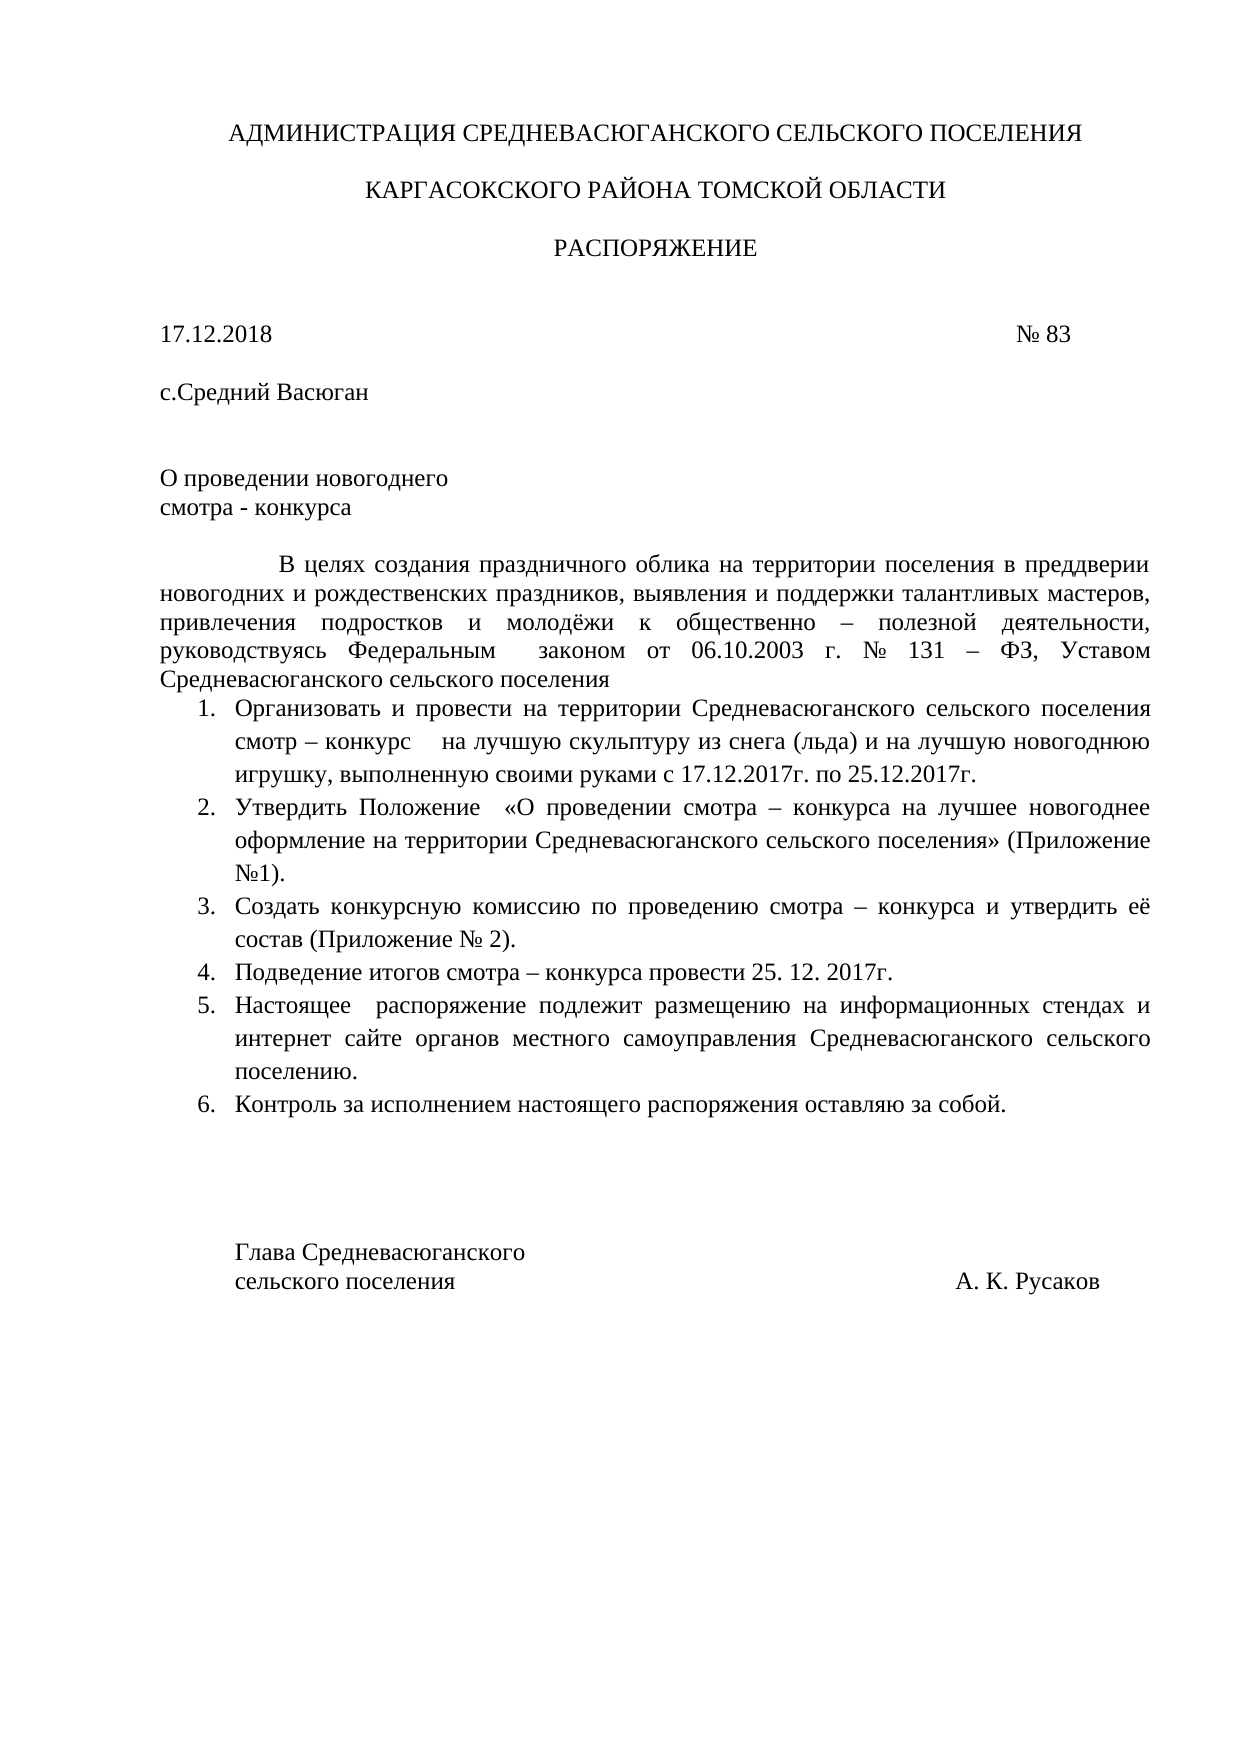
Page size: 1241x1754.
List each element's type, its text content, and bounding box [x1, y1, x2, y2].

text РАСПОРЯЖЕНИЕ [159, 233, 1152, 262]
text с.Средний Васюган [159, 377, 1152, 406]
list Подведение итогов смотра – конкурса провести 25. 12. 2017г. [197, 957, 1152, 986]
text О проведении новогоднего [159, 463, 1152, 492]
text КАРГАСОКСКОГО РАЙОНА ТОМСКОЙ ОБЛАСТИ [159, 176, 1152, 204]
list Глава Средневасюганского [234, 1237, 1152, 1266]
text смотра - конкурса [159, 492, 1152, 521]
list Утвердить Положение «О проведении смотра – конкурса на лучшее новогоднее оформление на территории Средневасюганского сельского поселения» (Приложение №1). [197, 792, 1152, 887]
list Контроль за исполнением настоящего распоряжения оставляю за собой. [197, 1089, 1152, 1118]
list Настоящее распоряжение подлежит размещению на информационных стендах и интернет сайте органов местного самоуправления Средневасюганского сельского поселению. [197, 990, 1152, 1085]
list сельского поселения А. К. Русаков [234, 1266, 1152, 1295]
list Организовать и провести на территории Средневасюганского сельского поселения смотр – конкурс на лучшую скульптуру из снега (льда) и на лучшую новогоднюю игрушку, выполненную своими руками с 17.12.2017г. по 25.12.2017г. [197, 693, 1152, 788]
list Создать конкурсную комиссию по проведению смотра – конкурса и утвердить её состав (Приложение № 2). [197, 891, 1152, 953]
text АДМИНИСТРАЦИЯ СРЕДНЕВАСЮГАНСКОГО СЕЛЬСКОГО ПОСЕЛЕНИЯ [159, 118, 1152, 147]
text В целях создания праздничного облика на территории поселения в преддверии новогодних и рождественских праздников, выявления и поддержки талантливых мастеров, привлечения подростков и молодёжи к общественно – полезной деятельности, руководствуясь Федеральным законом от 06.10.2003 г. № 131 – ФЗ, Уставом Средневасюганского сельского поселения [159, 549, 1152, 693]
text 17.12.2018 № 83 [159, 319, 1152, 348]
